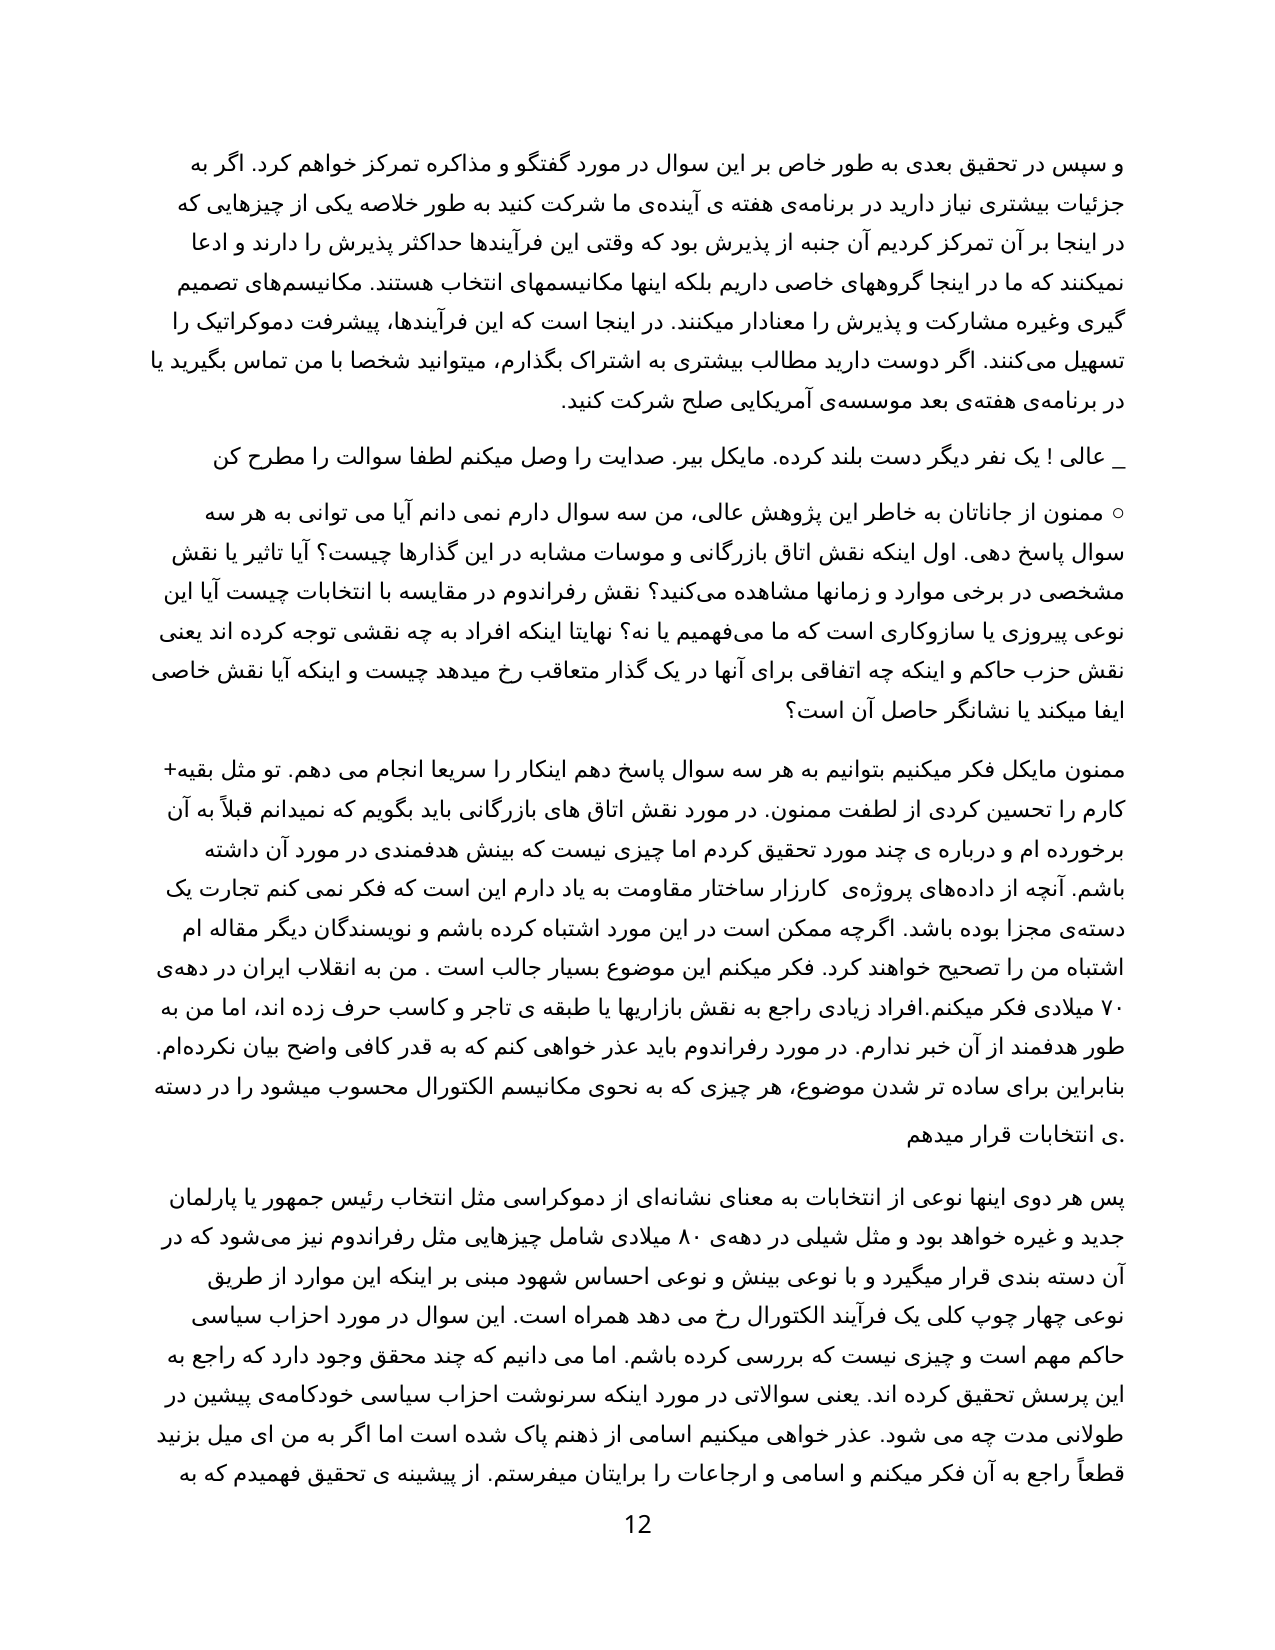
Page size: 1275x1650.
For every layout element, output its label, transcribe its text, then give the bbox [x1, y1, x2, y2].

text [150, 150, 1125, 413]
text _ عالی ! یک نفر دیگر دست بلند کرده. مایکل بیر. صدایت را وصل میکنم لطفا سوالت را مطرح کن [150, 443, 1125, 469]
text ○ ممنون از جاناتان به خاطر این پژوهش عالی، من سه سوال دارم نمی دانم آیا می توانی به هر سه سوال پاسخ دهی. اول اینکه نقش اتاق بازرگانی و موسات مشابه در این گذارها چیست؟ آیا تاثیر یا نقش مشخصی در برخی موارد و زمانها مشاهده می‌کنید؟ نقش رفراندوم در مقایسه با انتخابات چیست آیا این نوعی پیروزی یا سازوکاری است که ما می‌فهمیم یا نه؟ نهایتا اینکه افراد به چه نقشی توجه کرده اند یعنی نقش حزب حاکم و اینکه چه اتفاقی برای آنها در یک گذار متعاقب رخ میدهد چیست و اینکه آیا نقش خاصی ایفا میکند یا نشانگر حاصل آن است؟ [150, 499, 1125, 723]
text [150, 1184, 1125, 1486]
text +ممنون مایکل فکر میکنیم بتوانیم به هر سه سوال پاسخ دهم اینکار را سریعا انجام می دهم. تو مثل بقیه کارم را تحسین کردی از لطفت ممنون. در مورد نقش اتاق های بازرگانی باید بگویم که نمیدانم قبلاً به آن برخورده ام و درباره ی چند مورد تحقیق کردم اما چیزی نیست که بینش هدفمندی در مورد آن داشته باشم. آنچه از داده‌های پروژه‌ی کارزار ساختار مقاومت به یاد دارم این است که فکر نمی کنم تجارت یک دسته‌ی مجزا بوده باشد. اگرچه ممکن است در این مورد اشتباه کرده باشم و نویسندگان دیگر مقاله ام اشتباه من را تصحیح خواهند کرد. فکر میکنم این موضوع بسیار جالب است . من به انقلاب ایران در دهه‌ی ۷۰ میلادی فکر میکنم.افراد زیادی راجع به نقش بازاریها یا طبقه ی تاجر و کاسب حرف زده اند، اما من به طور هدفمند از آن خبر ندارم. در مورد رفراندوم باید عذر خواهی کنم که به قدر کافی واضح بیان نکرده‌ام. بنابراین برای ساده تر شدن موضوع، هر چیزی که به نحوی مکانیسم الکتورال محسوب میشود را در دسته ی انتخابات قرار میدهم. [150, 753, 1125, 1150]
